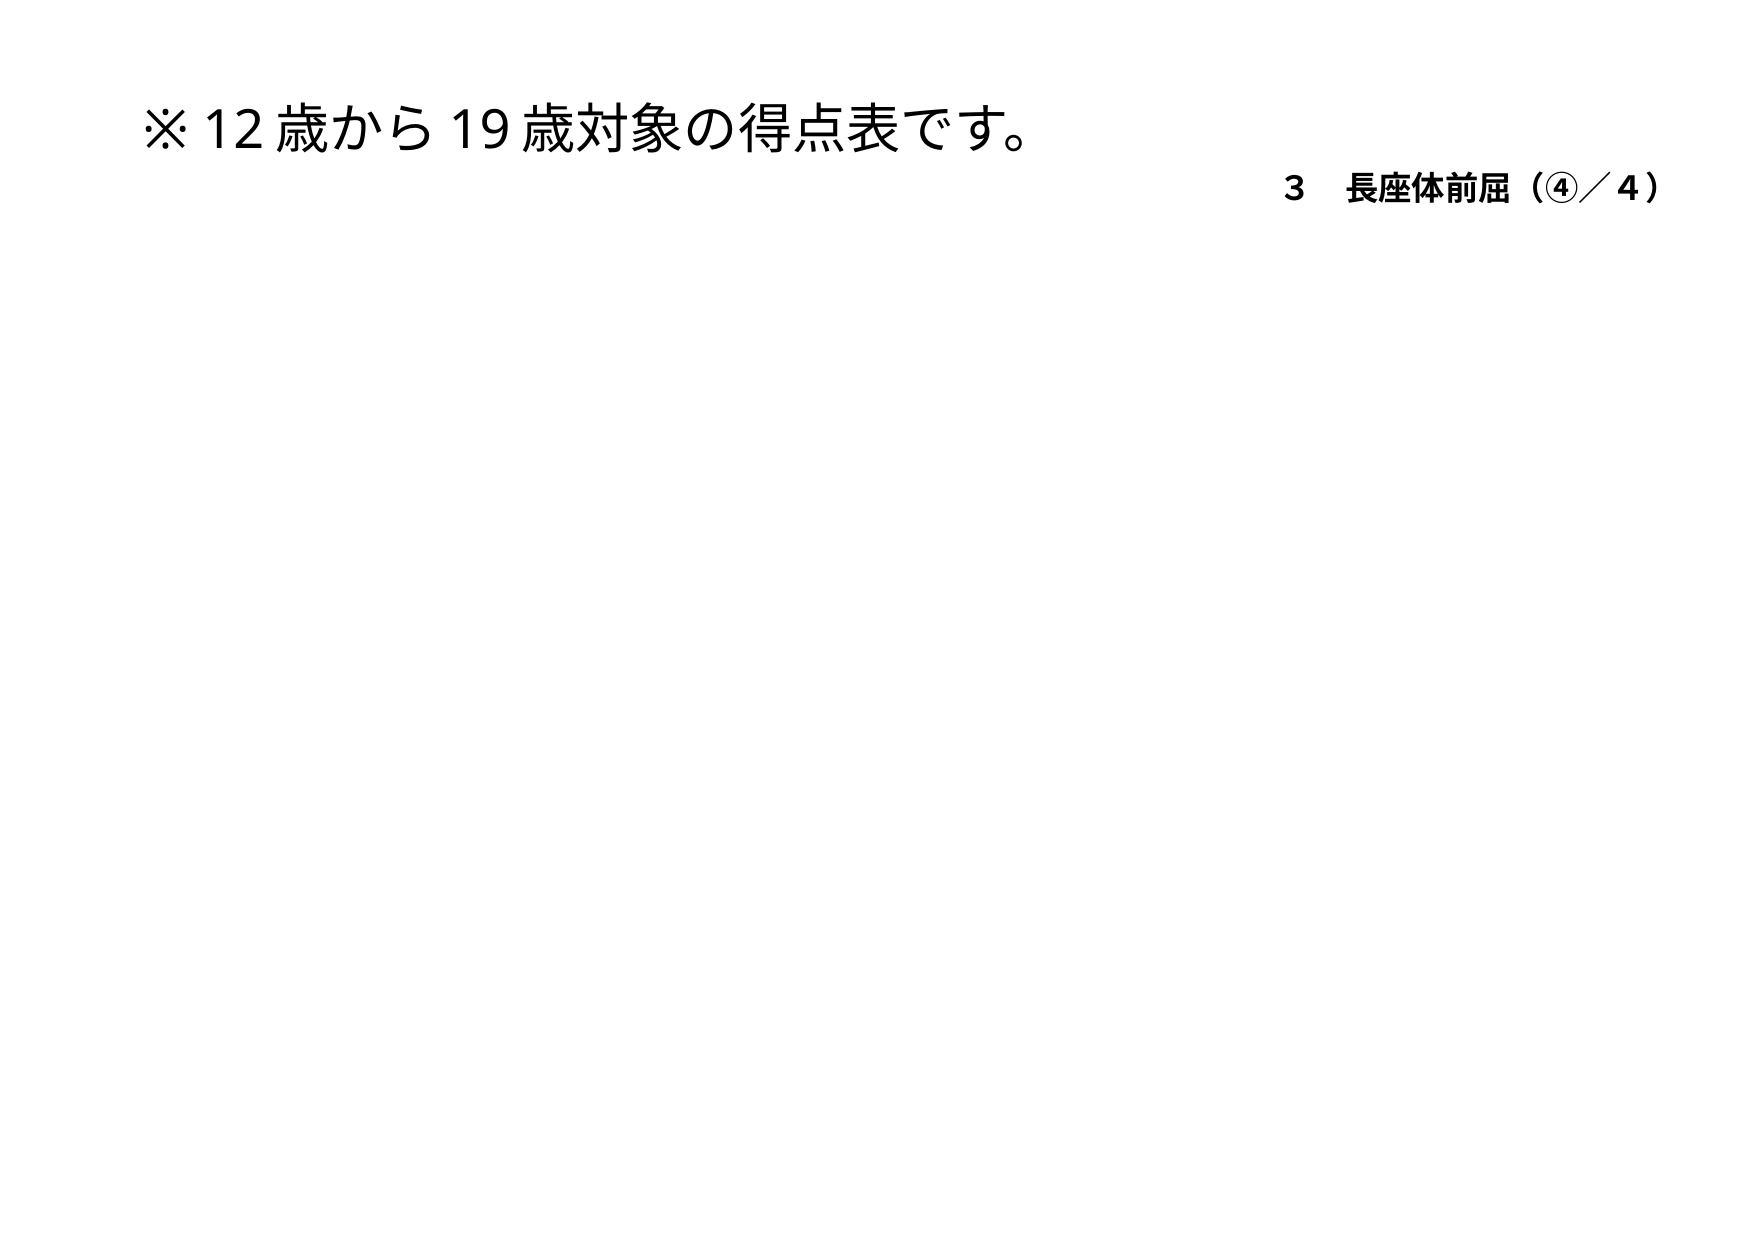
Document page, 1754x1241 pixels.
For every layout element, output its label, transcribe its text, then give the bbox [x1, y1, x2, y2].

text ※ 12歳から19歳対象の得点表です。 [89, 75, 1665, 174]
